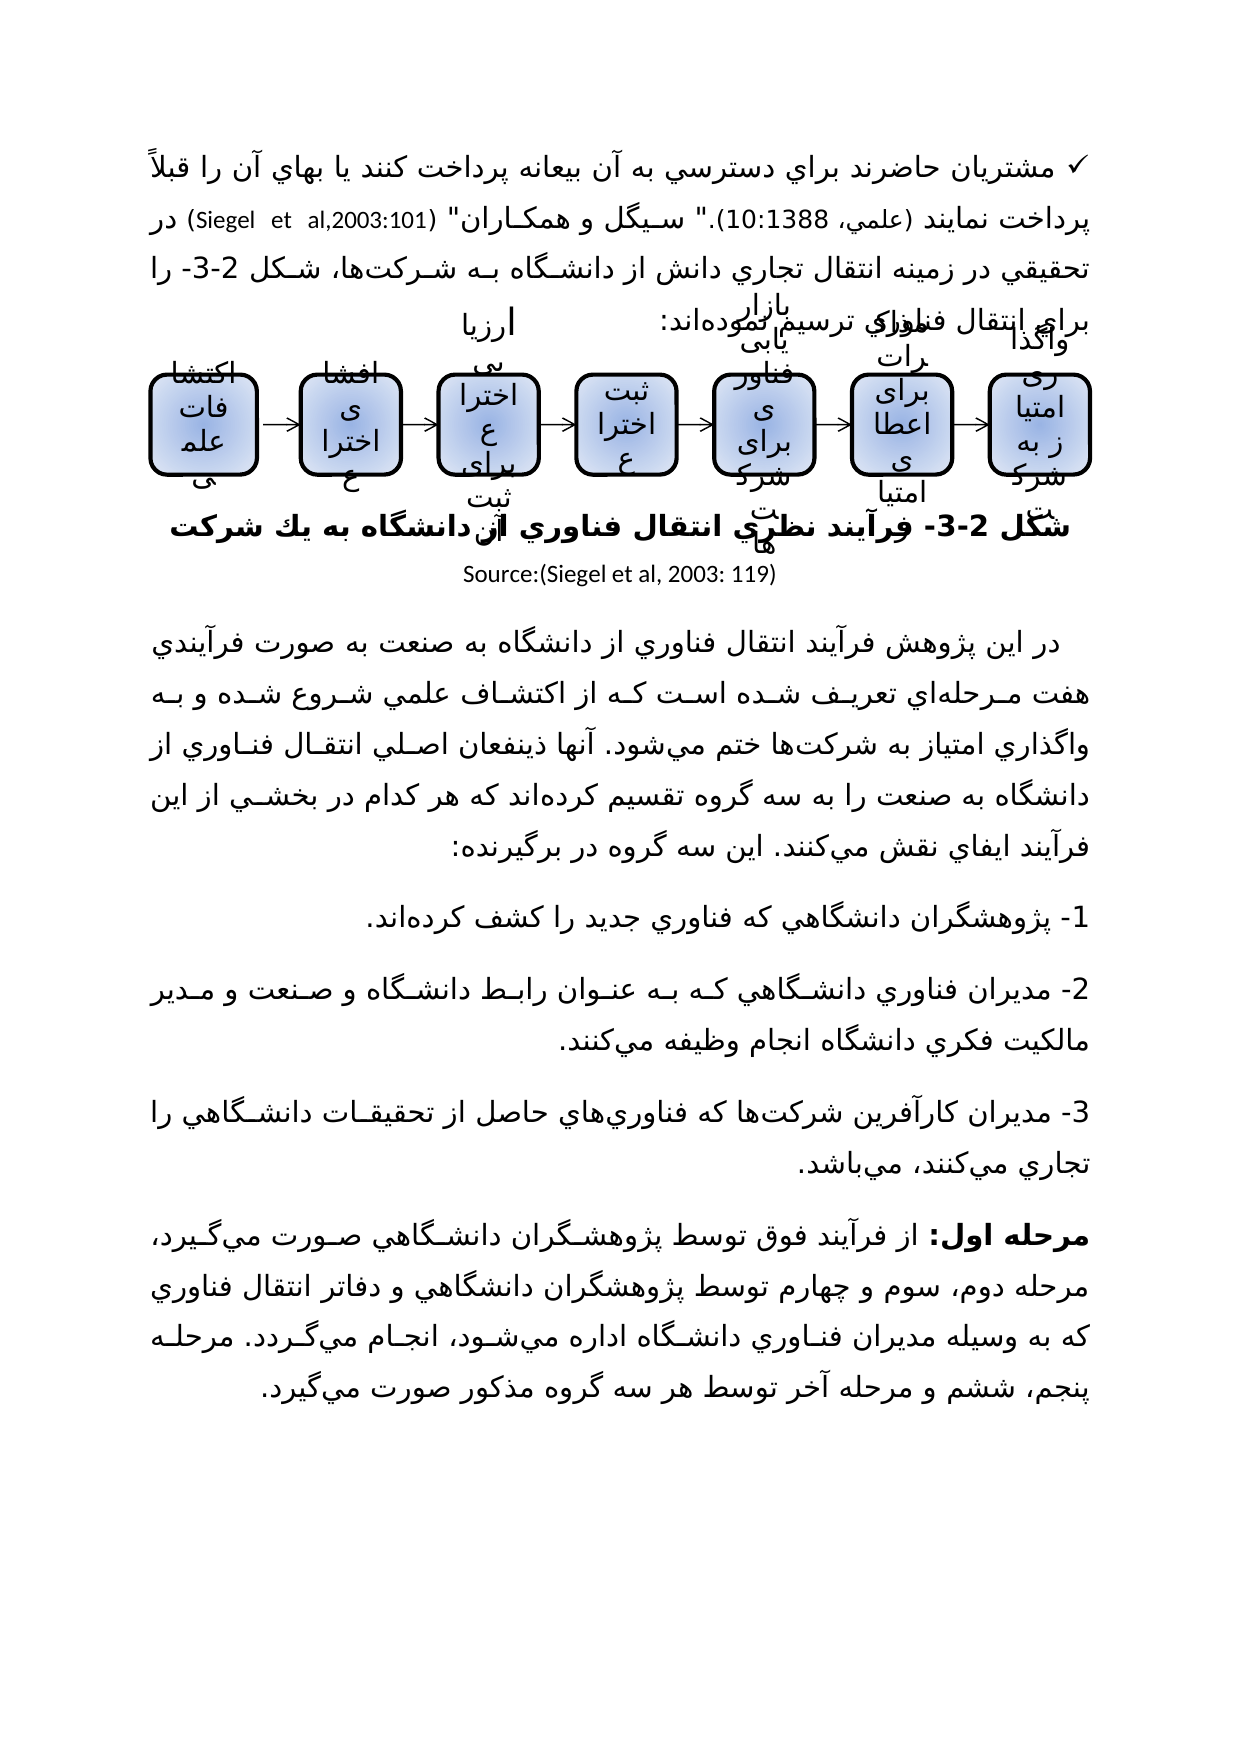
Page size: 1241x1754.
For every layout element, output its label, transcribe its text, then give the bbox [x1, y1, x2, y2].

text 1- پژوهشگران دانشگاهي كه فناوري جديد را كشف كرده‌اند. [150, 901, 1090, 935]
text شكل 2-3- فرآيند نظري انتقال فناوري از دانشگاه به يك شركت Source:(Siegel et al, 2003: 119) [150, 509, 1090, 589]
text 2- مديران فناوري دانشگاهي كه به عنوان رابط دانشگاه و صنعت و مدير مالكيت فكري دانشگاه انجام وظيفه مي‌كنند. [150, 972, 1090, 1057]
text مشتريان حاضرند براي دسترسي به آن بيعانه پرداخت كنند يا بهاي آن را قبلاً پرداخت نمايند (علمي، 10:1388)." سيگل و همكاران" (Siegel et al,2003:101) در تحقيقي در زمينه انتقال تجاري دانش از دانشگاه به شركت‌ها، شكل 2-3- را براي انتقال فناوري ترسيم نموده‌اند: [150, 150, 1090, 337]
text 3- مديران كارآفرين شركت‌ها كه فناوري‌هاي حاصل از تحقيقات دانشگاهي را تجاري‌ مي‌كنند، مي‌باشد. [150, 1095, 1090, 1180]
text در اين پژوهش فرآيند انتقال فناوري از دانشگاه به صنعت به صورت فرآيندي هفت مرحله‌اي تعريف شده است كه از اكتشاف علمي شروع شده و به واگذاري امتياز به شركت‌ها ختم مي‌شود. آنها ذينفعان اصلي انتقال فناوري از دانشگاه به صنعت را به سه گروه تقسيم كرده‌اند كه هر كدام در بخشي از اين فرآيند ايفاي نقش مي‌كنند. اين سه گروه در برگيرنده: [150, 625, 1090, 863]
text مرحله اول: از فرآيند فوق توسط پژوهشگران دانشگاهي صورت مي‌گيرد، مرحله دوم، سوم و چهارم توسط پژوهشگران دانشگاهي و دفاتر انتقال فناوري كه به وسيله مديران فناوري دانشگاه اداره مي‌شود، انجام مي‌گردد. مرحله پنجم، ششم و مرحله آخر توسط هر سه گروه مذكور صورت مي‌گيرد. [150, 1218, 1090, 1405]
